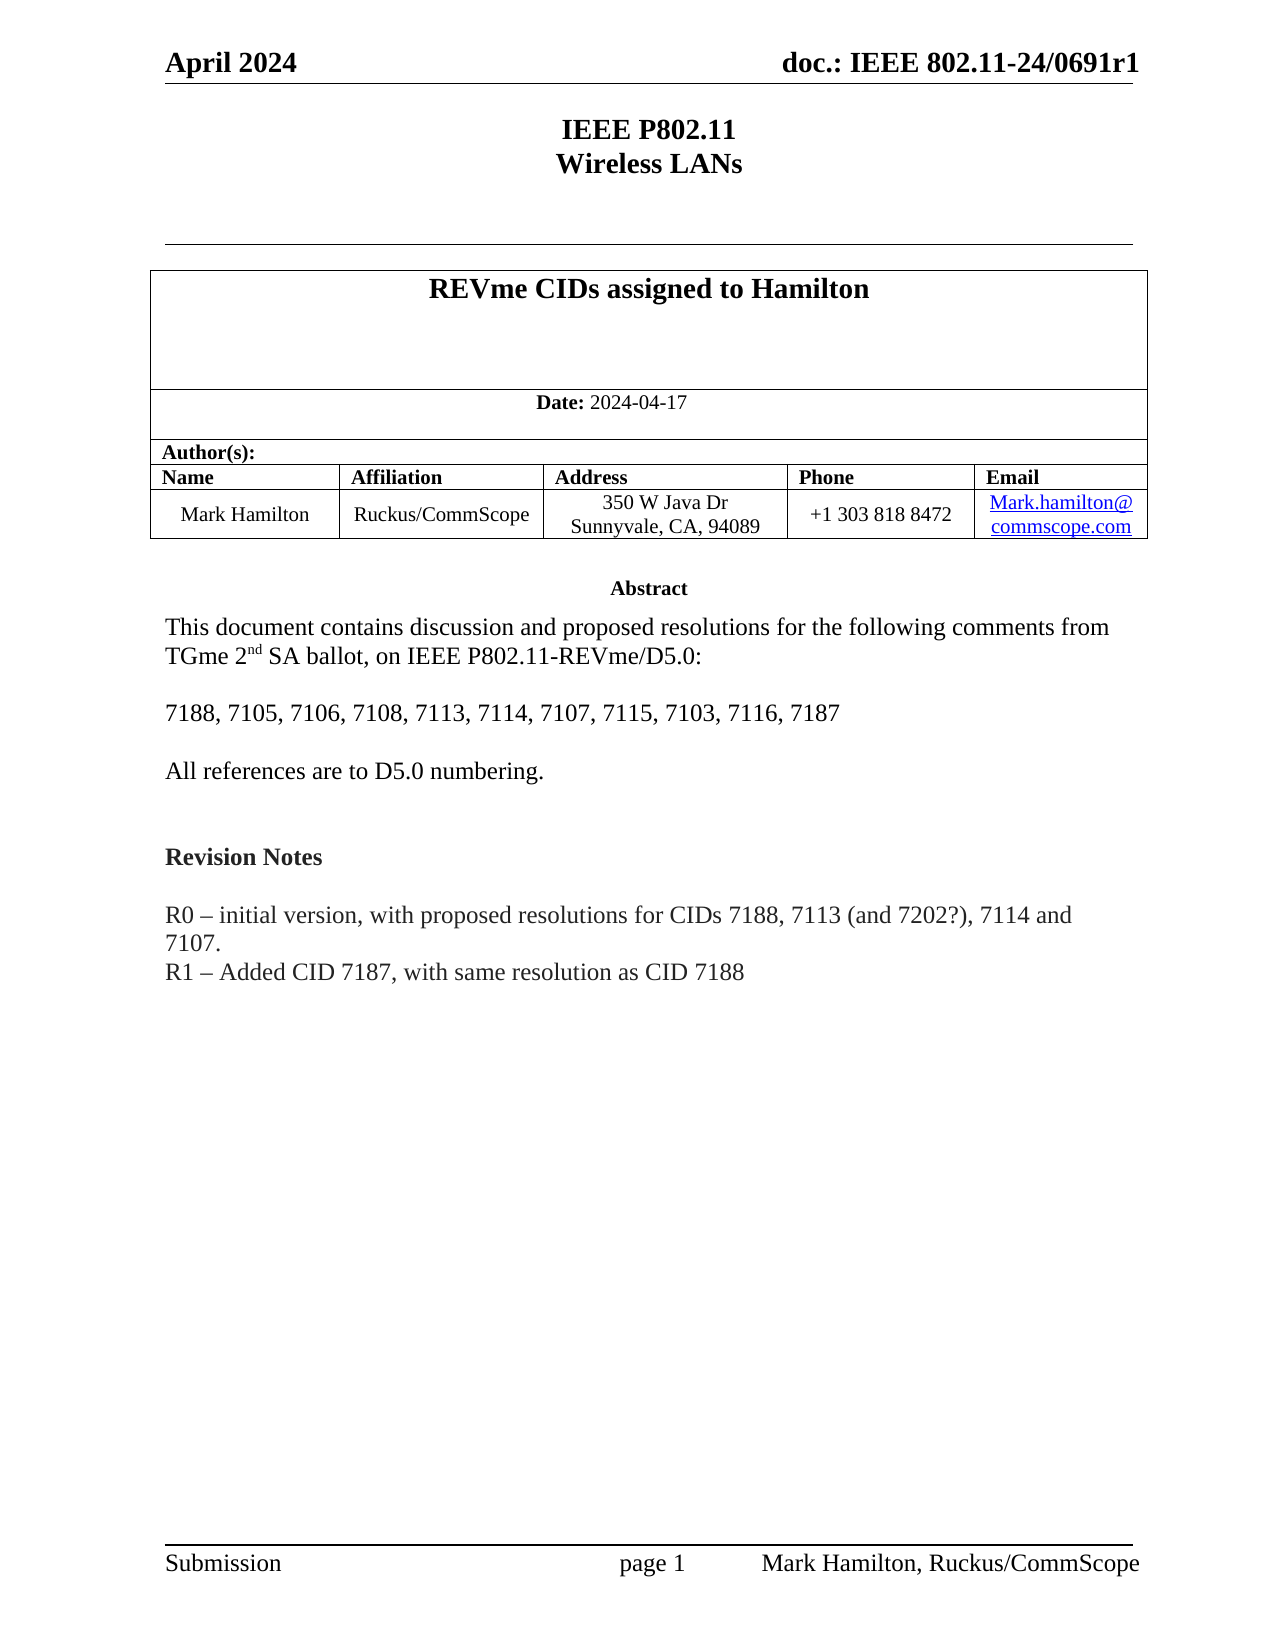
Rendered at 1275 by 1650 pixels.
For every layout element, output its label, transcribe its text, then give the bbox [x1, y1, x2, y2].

text R1 – Added CID 7187, with same resolution as CID 7188 [165, 957, 1133, 986]
table_cell Affiliation [340, 465, 543, 489]
table_cell Date: 2024-04-17 [151, 390, 1147, 439]
text All references are to D5.0 numbering. [165, 756, 1133, 785]
table_cell Ruckus/CommScope [340, 490, 543, 538]
table_cell Phone [788, 465, 974, 489]
text R0 – initial version, with proposed resolutions for CIDs 7188, 7113 (and 7202?), 7114 and 7107. [165, 900, 1133, 957]
text IEEE P802.11 Wireless LANs [165, 112, 1133, 244]
text Abstract [165, 576, 1133, 600]
table_cell Address [544, 465, 787, 489]
table_header REVme CIDs assigned to Hamilton [151, 271, 1147, 388]
text This document contains discussion and proposed resolutions for the following comments from TGme 2nd SA ballot, on IEEE P802.11-REVme/D5.0: [165, 612, 1133, 670]
table_cell Mark.hamilton@commscope.com [975, 490, 1147, 538]
table_cell Email [975, 465, 1147, 489]
table_cell Mark Hamilton [151, 490, 339, 538]
table_cell +1 303 818 8472 [788, 490, 974, 538]
table_cell Author(s): [151, 440, 1147, 464]
text 7188, 7105, 7106, 7108, 7113, 7114, 7107, 7115, 7103, 7116, 7187 [165, 698, 1133, 727]
table_cell Name [151, 465, 339, 489]
table_cell 350 W Java Dr Sunnyvale, CA, 94089 [544, 490, 787, 538]
text Revision Notes [165, 842, 1133, 871]
